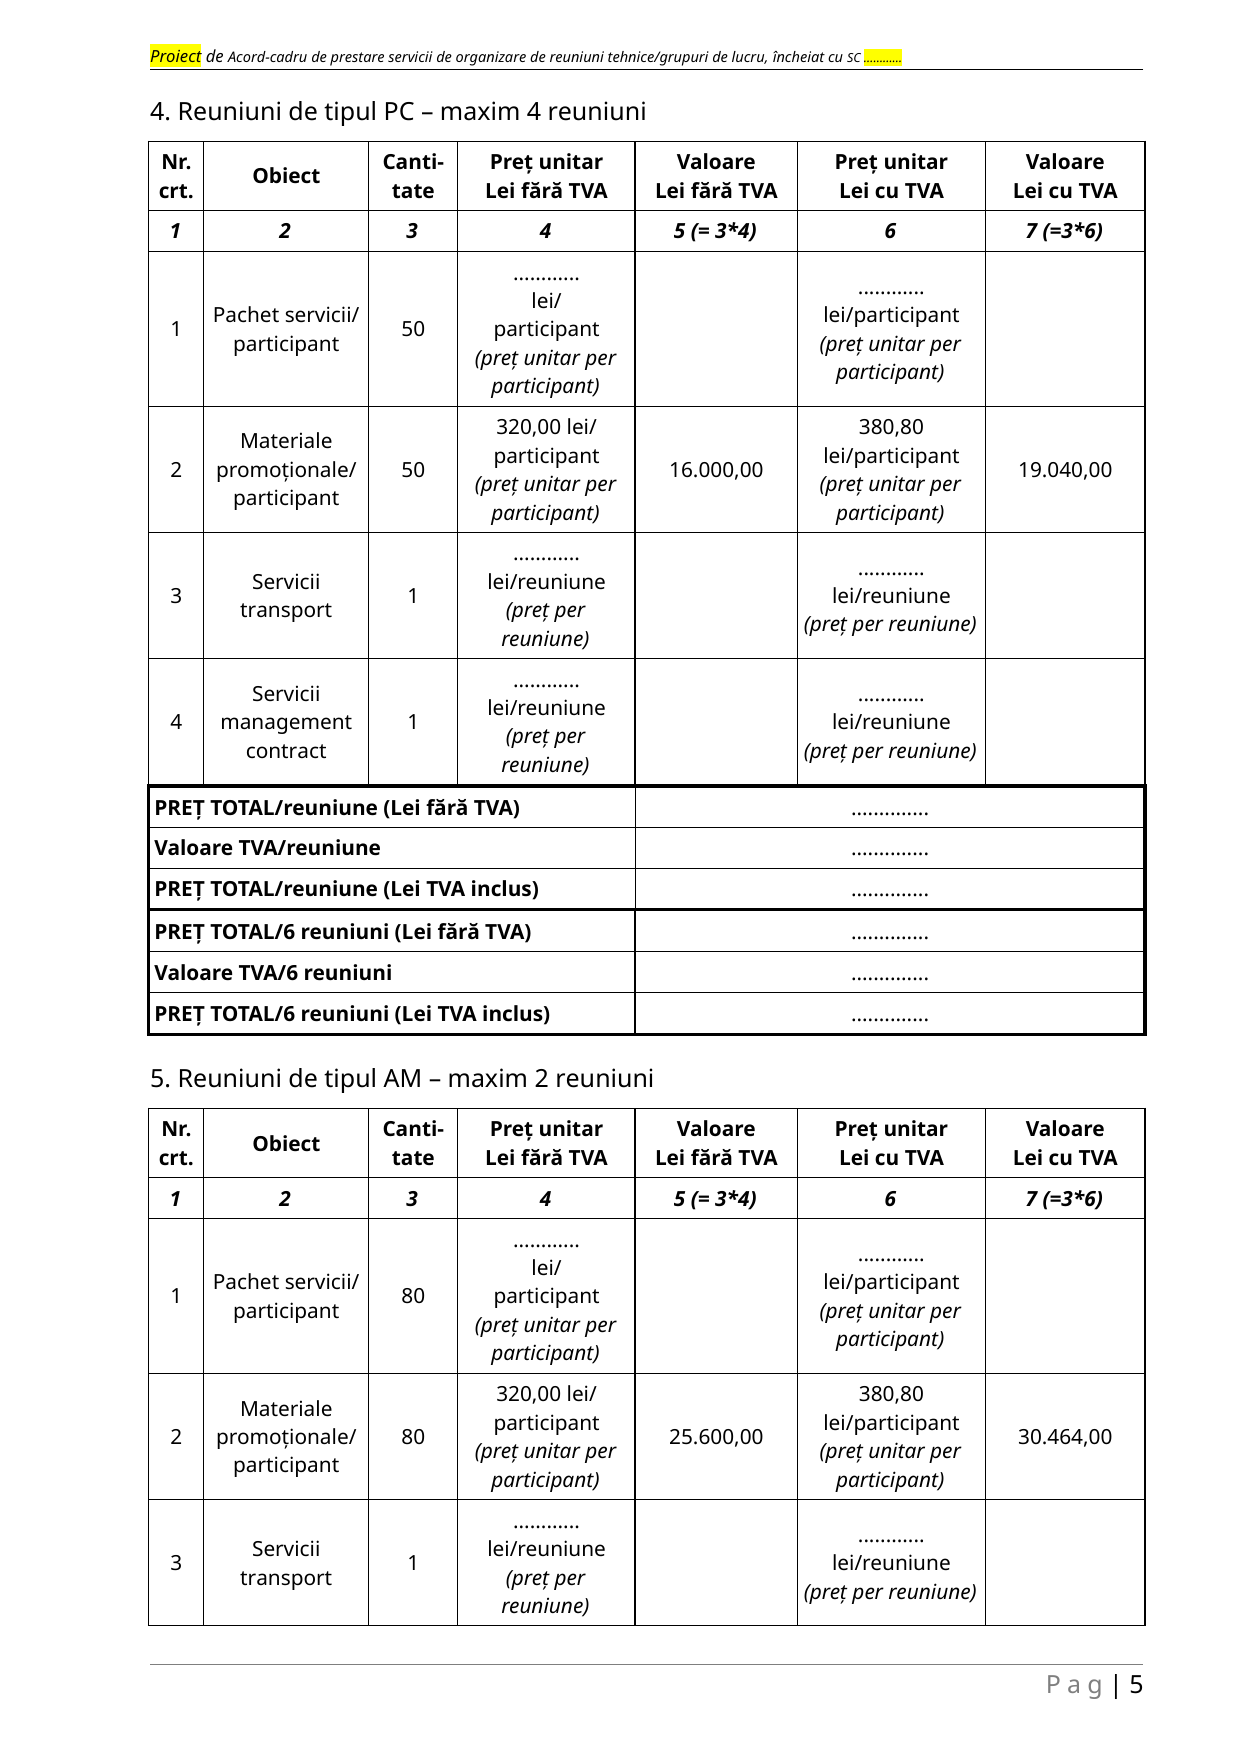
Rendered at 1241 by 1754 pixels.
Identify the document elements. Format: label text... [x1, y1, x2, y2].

table_cell .............. [636, 828, 1143, 868]
table_cell 80 [369, 1219, 457, 1373]
table_cell 3 [149, 1500, 203, 1625]
table_cell .............. [636, 869, 1143, 908]
table_cell 16.000,00 [636, 407, 797, 532]
table_header Obiect [204, 1109, 368, 1177]
table_cell 2 [149, 407, 203, 532]
table_cell Valoare TVA/6 reuniuni [150, 952, 634, 992]
table_cell 380,80 lei/participant (preț unitar per participant) [798, 1374, 985, 1499]
table_cell 1 [149, 1219, 203, 1373]
table_cell 320,00 lei/ participant (preț unitar per participant) [458, 1374, 634, 1499]
table_header Preț unitar Lei fără TVA [458, 1109, 634, 1177]
table_cell 2 [204, 1178, 368, 1218]
table_cell PREȚ TOTAL/6 reuniuni (Lei fără TVA) [150, 911, 634, 951]
table_header Nr. crt. [149, 1109, 203, 1177]
table_cell ............ lei/reuniune (preț per reuniune) [458, 659, 634, 784]
table_cell [636, 1500, 797, 1625]
table_cell 1 [149, 211, 203, 251]
table_cell 4 [458, 1178, 634, 1218]
table_header Nr. crt. [149, 142, 203, 210]
table_cell 2 [149, 1374, 203, 1499]
table_cell 30.464,00 [986, 1374, 1144, 1499]
table_cell 5 (= 3*4) [636, 211, 797, 251]
table_cell 4 [149, 659, 203, 784]
table_header Valoare Lei fără TVA [636, 142, 797, 210]
table_cell 50 [369, 252, 457, 406]
table_cell 7 (=3*6) [986, 211, 1144, 251]
table_cell ............ lei/participant (preț unitar per participant) [798, 252, 985, 406]
table_cell [986, 252, 1144, 406]
table_cell PREȚ TOTAL/6 reuniuni (Lei TVA inclus) [150, 993, 634, 1033]
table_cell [458, 1500, 634, 1625]
table_header Preț unitar Lei cu TVA [798, 142, 985, 210]
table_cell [798, 1500, 985, 1625]
table_cell 1 [369, 1500, 457, 1625]
table_cell Pachet servicii/ participant [204, 252, 368, 406]
table_cell [986, 659, 1144, 784]
table_header Valoare Lei cu TVA [986, 142, 1144, 210]
table_cell ............ lei/reuniune (preț per reuniune) [458, 533, 634, 658]
table_cell .............. [636, 911, 1143, 951]
table_cell 19.040,00 [986, 407, 1144, 532]
table_cell 25.600,00 [636, 1374, 797, 1499]
table_header Valoare Lei cu TVA [986, 1109, 1144, 1177]
table_cell ............ lei/ participant (preț unitar per participant) [458, 252, 634, 406]
table_cell [636, 533, 797, 658]
table_header Canti-tate [369, 142, 457, 210]
table_cell 3 [369, 1178, 457, 1218]
table_cell 5 (= 3*4) [636, 1178, 797, 1218]
table_cell Pachet servicii/ participant [204, 1219, 368, 1373]
table_cell [986, 533, 1144, 658]
table_cell .............. [636, 993, 1143, 1033]
table_header Obiect [204, 142, 368, 210]
table_cell 7 (=3*6) [986, 1178, 1144, 1218]
table_cell 80 [369, 1374, 457, 1499]
text 4. Reuniuni de tipul PC – maxim 4 reuniuni [150, 94, 1143, 128]
table_cell 3 [369, 211, 457, 251]
table_cell ............ lei/reuniune (preț per reuniune) [798, 533, 985, 658]
table_cell 320,00 lei/ participant (preț unitar per participant) [458, 407, 634, 532]
table_header Canti-tate [369, 1109, 457, 1177]
table_cell 1 [369, 659, 457, 784]
table_cell [636, 1219, 797, 1373]
table_cell 1 [369, 533, 457, 658]
table_cell Servicii management contract [204, 659, 368, 784]
table_cell [986, 1500, 1144, 1625]
table_cell Valoare TVA/reuniune [150, 828, 635, 868]
table_cell Servicii transport [204, 1500, 368, 1625]
table_cell 2 [204, 211, 368, 251]
table_cell 3 [149, 533, 203, 658]
table_cell Servicii transport [204, 533, 368, 658]
table_cell 1 [149, 1178, 203, 1218]
table_cell PREȚ TOTAL/reuniune (Lei fără TVA) [150, 788, 635, 827]
table_cell 1 [149, 252, 203, 406]
table_cell ............ lei/participant (preț unitar per participant) [798, 1219, 985, 1373]
table_cell ............ lei/reuniune (preț per reuniune) [798, 659, 985, 784]
table_cell [636, 659, 797, 784]
table_cell .............. [636, 788, 1143, 827]
table_cell 50 [369, 407, 457, 532]
table_cell .............. [636, 952, 1143, 992]
text 5. Reuniuni de tipul AM – maxim 2 reuniuni [150, 1061, 1143, 1095]
table_cell Materiale promoționale/ participant [204, 1374, 368, 1499]
table_cell 6 [798, 211, 985, 251]
table_cell PREȚ TOTAL/reuniune (Lei TVA inclus) [150, 869, 635, 908]
table_cell [636, 252, 797, 406]
table_cell 6 [798, 1178, 985, 1218]
table_header Valoare Lei fără TVA [636, 1109, 797, 1177]
table_header Preț unitar Lei fără TVA [458, 142, 634, 210]
table_cell 380,80 lei/participant (preț unitar per participant) [798, 407, 985, 532]
table_cell [986, 1219, 1144, 1373]
table_cell 4 [458, 211, 634, 251]
table_cell ............ lei/ participant (preț unitar per participant) [458, 1219, 634, 1373]
table_cell Materiale promoționale/ participant [204, 407, 368, 532]
table_header Preț unitar Lei cu TVA [798, 1109, 985, 1177]
